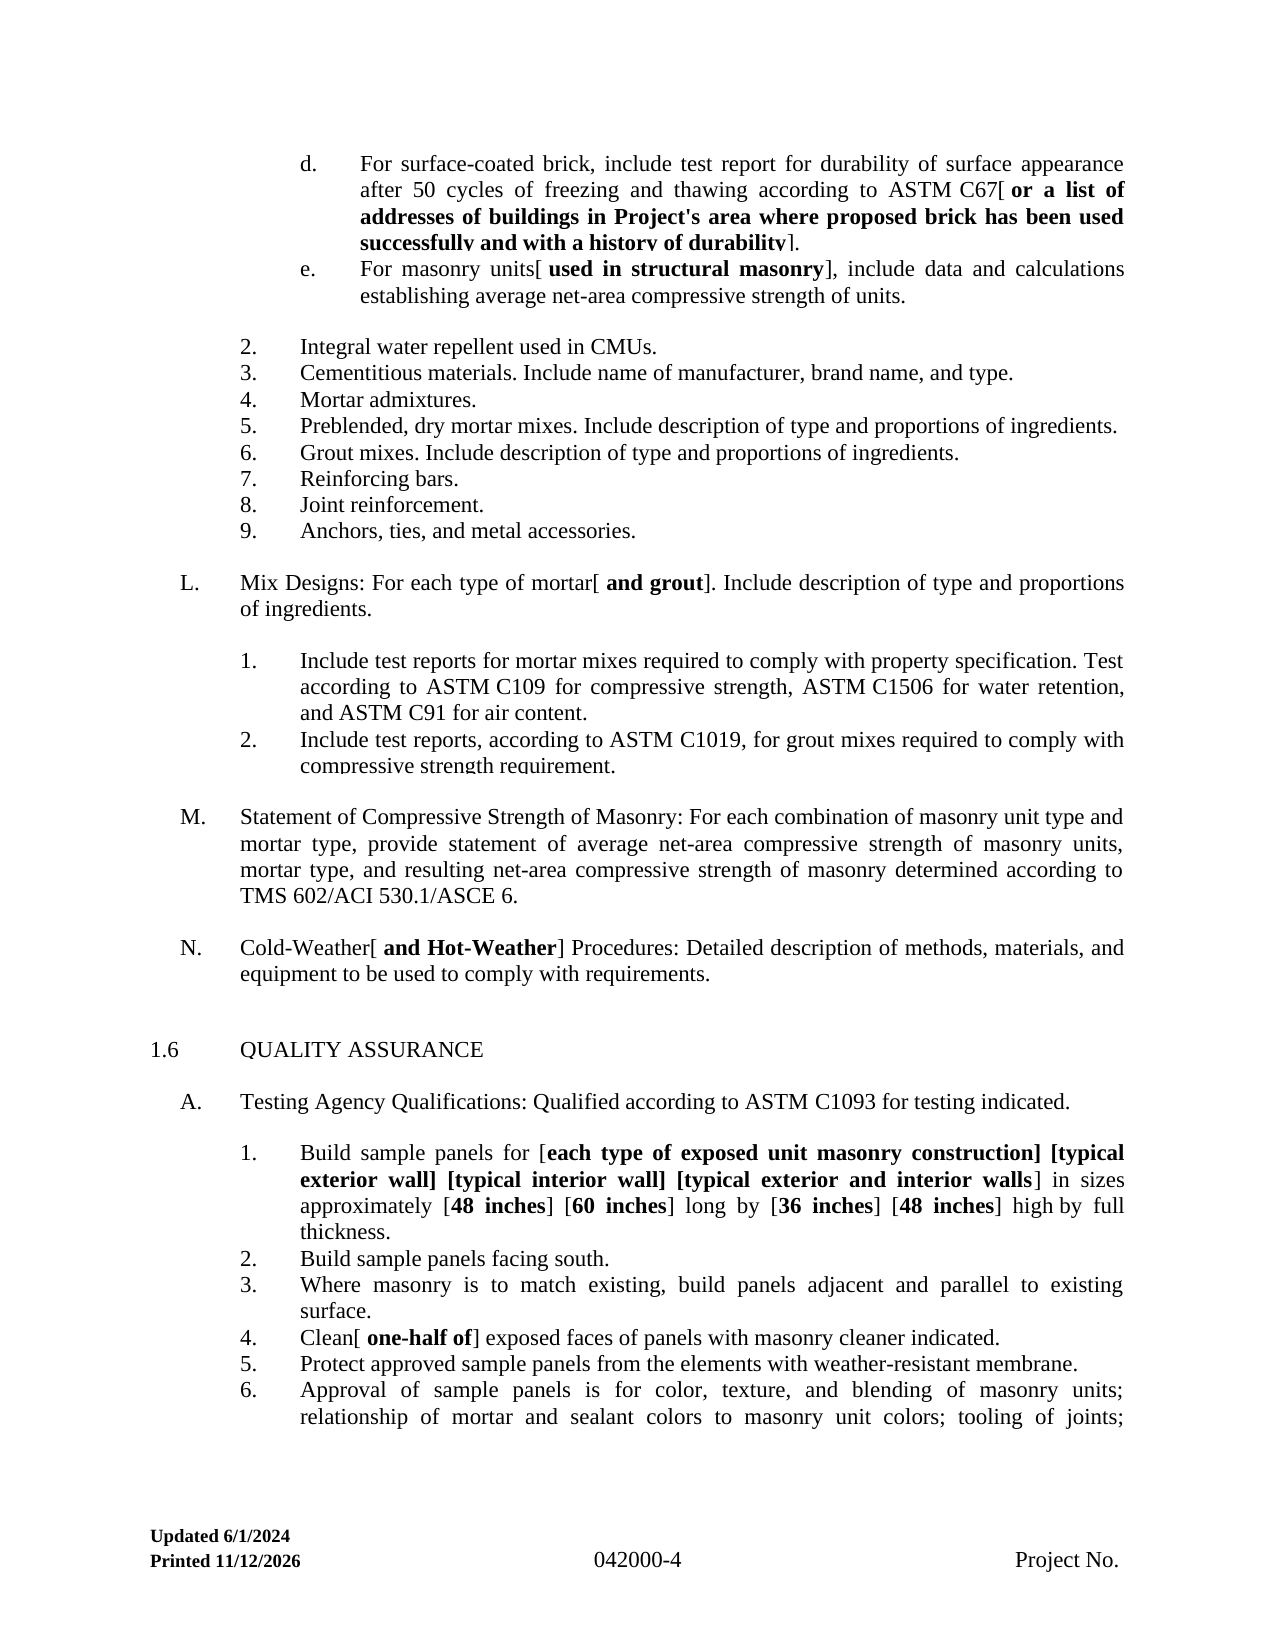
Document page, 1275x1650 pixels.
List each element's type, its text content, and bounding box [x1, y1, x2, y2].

text Statement of Compressive Strength of Masonry: For each combination of masonry unit type and mortar type, provide statement of average net-area compressive strength of masonry units, mortar type, and resulting net-area compressive strength of masonry determined according to TMS 602/ACI 530.1/ASCE 6. [180, 803, 1125, 909]
text Reinforcing bars. [240, 465, 1125, 491]
text For masonry units[ used in structural masonry], include data and calculations establishing average net-area compressive strength of units. [300, 255, 1125, 308]
text Preblended, dry mortar mixes. Include description of type and proportions of ingredients. [240, 412, 1125, 438]
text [240, 1376, 1125, 1429]
text Joint reinforcement. [240, 491, 1125, 518]
text For surface-coated brick, include test report for durability of surface appearance after 50 cycles of freezing and thawing according to ASTM C67[ or a list of addresses of buildings in Project's area where proposed brick has been used successfully and with a history of durability]. [300, 150, 1125, 251]
text Include test reports, according to ASTM C1019, for grout mixes required to comply with compressive strength requirement. [240, 726, 1125, 774]
text Anchors, ties, and metal accessories. [240, 518, 1125, 544]
text Mix Designs: For each type of mortar[ and grout]. Include description of type and proportions of ingredients. [180, 569, 1125, 622]
text Cold-Weather[ and Hot-Weather] Procedures: Detailed description of methods, materials, and equipment to be used to comply with requirements. [180, 934, 1125, 987]
text Grout mixes. Include description of type and proportions of ingredients. [240, 438, 1125, 465]
text Build sample panels facing south. [240, 1245, 1125, 1271]
text Build sample panels for [each type of exposed unit masonry construction] [typical exterior wall] [typical interior wall] [typical exterior and interior walls] in sizes approximately [48 inches] [60 inches] long by [36 inches] [48 inches] high by full thickness. [240, 1139, 1125, 1245]
text Where masonry is to match existing, build panels adjacent and parallel to existing surface. [240, 1271, 1125, 1324]
text Cementitious materials. Include name of manufacturer, brand name, and type. [240, 359, 1125, 386]
text QUALITY ASSURANCE [150, 1037, 1125, 1059]
text Testing Agency Qualifications: Qualified according to ASTM C1093 for testing indicated. [180, 1088, 1125, 1114]
text Include test reports for mortar mixes required to comply with property specification. Test according to ASTM C109 for compressive strength, ASTM C1506 for water retention, and ASTM C91 for air content. [240, 647, 1125, 726]
text Clean[ one-half of] exposed faces of panels with masonry cleaner indicated. [240, 1324, 1125, 1350]
text Integral water repellent used in CMUs. [240, 333, 1125, 359]
text Mortar admixtures. [240, 386, 1125, 412]
text Protect approved sample panels from the elements with weather-resistant membrane. [240, 1350, 1125, 1376]
